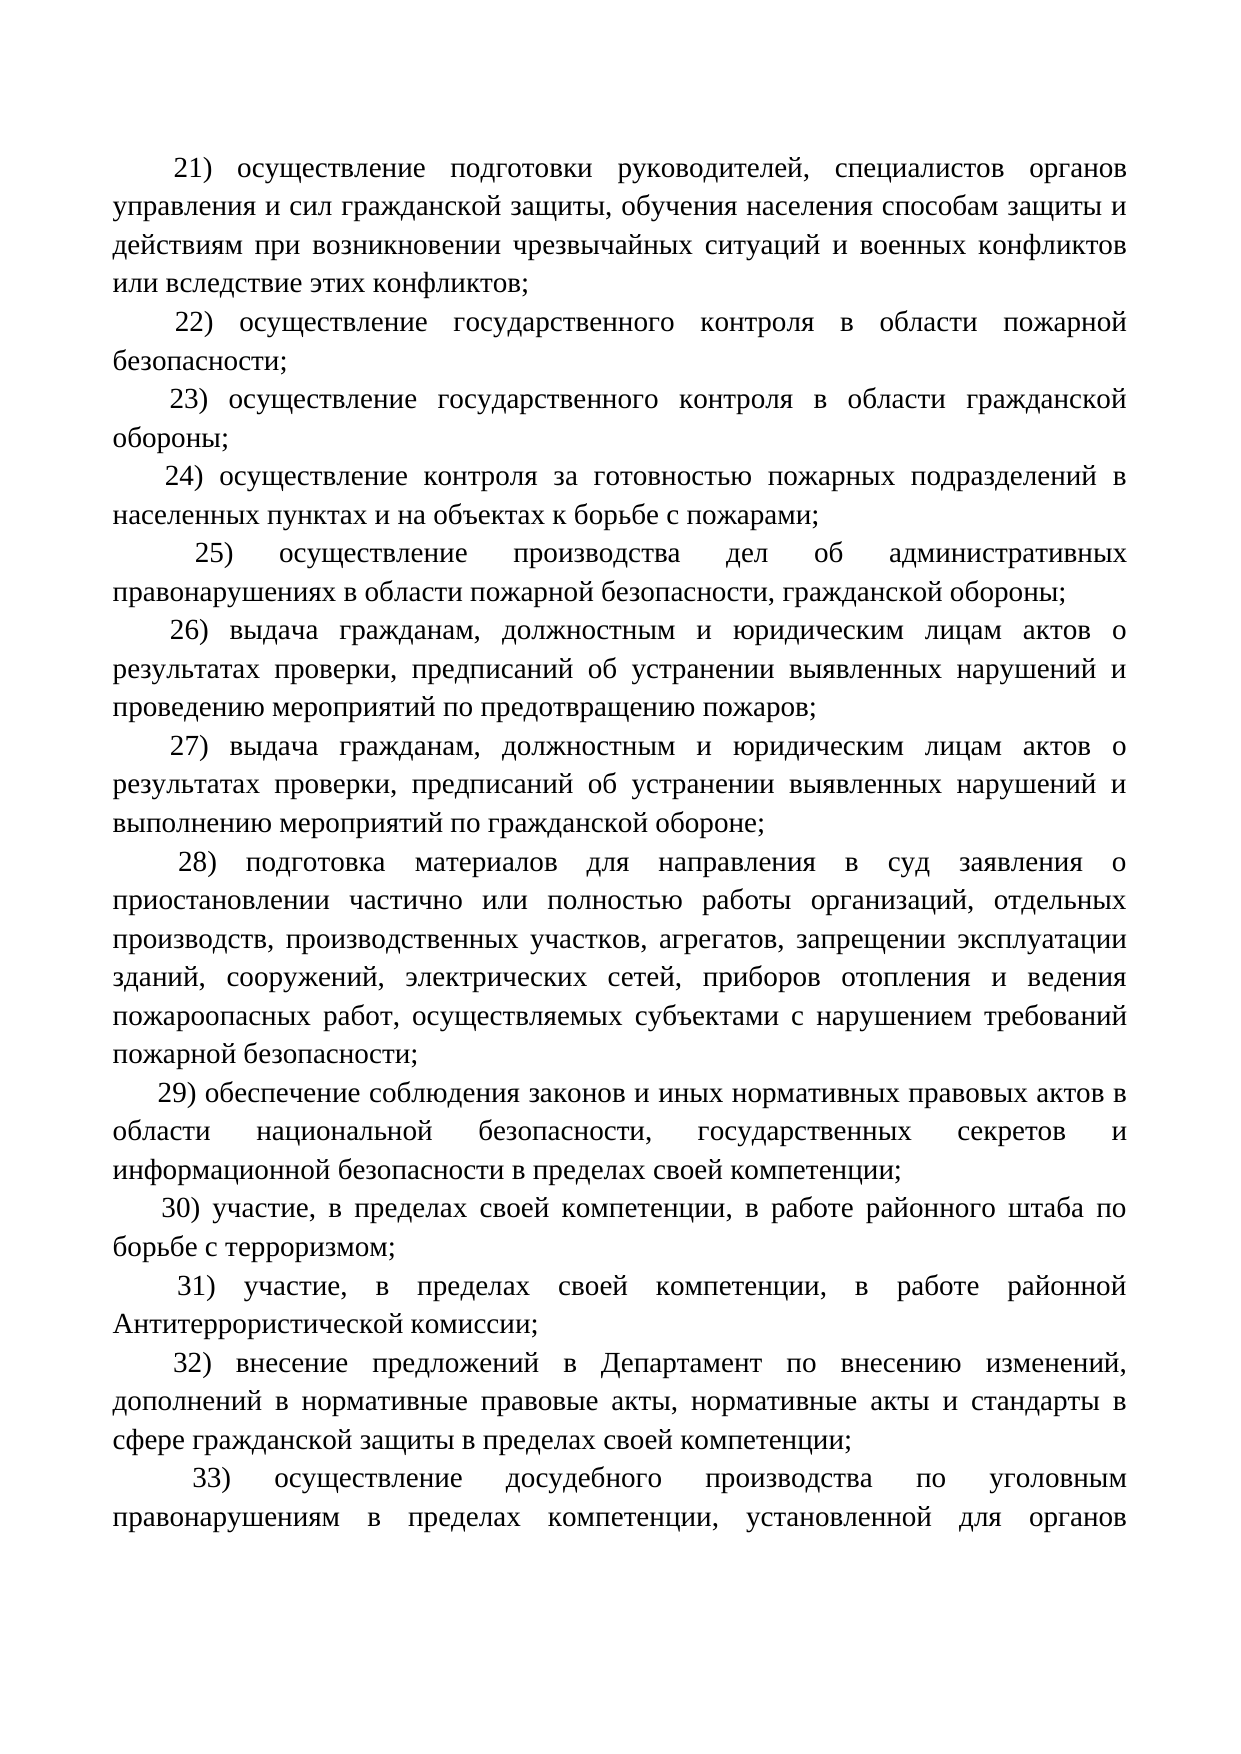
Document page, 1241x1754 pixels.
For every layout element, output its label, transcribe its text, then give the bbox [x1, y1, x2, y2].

text 28) подготовка материалов для направления в суд заявления о приостановлении частично или полностью работы организаций, отдельных производств, производственных участков, агрегатов, запрещении эксплуатации зданий, сооружений, электрических сетей, приборов отопления и ведения пожароопасных работ, осуществляемых субъектами с нарушением требований пожарной безопасности; [112, 844, 1128, 1070]
text 25) осуществление производства дел об административных правонарушениях в области пожарной безопасности, гражданской обороны; [112, 535, 1128, 607]
text 30) участие, в пределах своей компетенции, в работе районного штаба по борьбе с терроризмом; [112, 1191, 1128, 1263]
text 22) осуществление государственного контроля в области пожарной безопасности; [112, 304, 1128, 376]
text 26) выдача гражданам, должностным и юридическим лицам актов о результатах проверки, предписаний об устранении выявленных нарушений и проведению мероприятий по предотвращению пожаров; [112, 612, 1128, 723]
text 29) обеспечение соблюдения законов и иных нормативных правовых актов в области национальной безопасности, государственных секретов и информационной безопасности в пределах своей компетенции; [112, 1075, 1128, 1186]
text 24) осуществление контроля за готовностью пожарных подразделений в населенных пунктах и на объектах к борьбе с пожарами; [112, 458, 1128, 530]
text 32) внесение предложений в Департамент по внесению изменений, дополнений в нормативные правовые акты, нормативные акты и стандарты в сфере гражданской защиты в пределах своей компетенции; [112, 1345, 1128, 1455]
text 23) осуществление государственного контроля в области гражданской обороны; [112, 381, 1128, 453]
text 21) осуществление подготовки руководителей, специалистов органов управления и сил гражданской защиты, обучения населения способам защиты и действиям при возникновении чрезвычайных ситуаций и военных конфликтов или вследствие этих конфликтов; [112, 150, 1128, 299]
text 27) выдача гражданам, должностным и юридическим лицам актов о результатах проверки, предписаний об устранении выявленных нарушений и выполнению мероприятий по гражданской обороне; [112, 728, 1128, 839]
text 31) участие, в пределах своей компетенции, в работе районной Антитеррористической комиссии; [112, 1268, 1128, 1340]
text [112, 1460, 1128, 1532]
